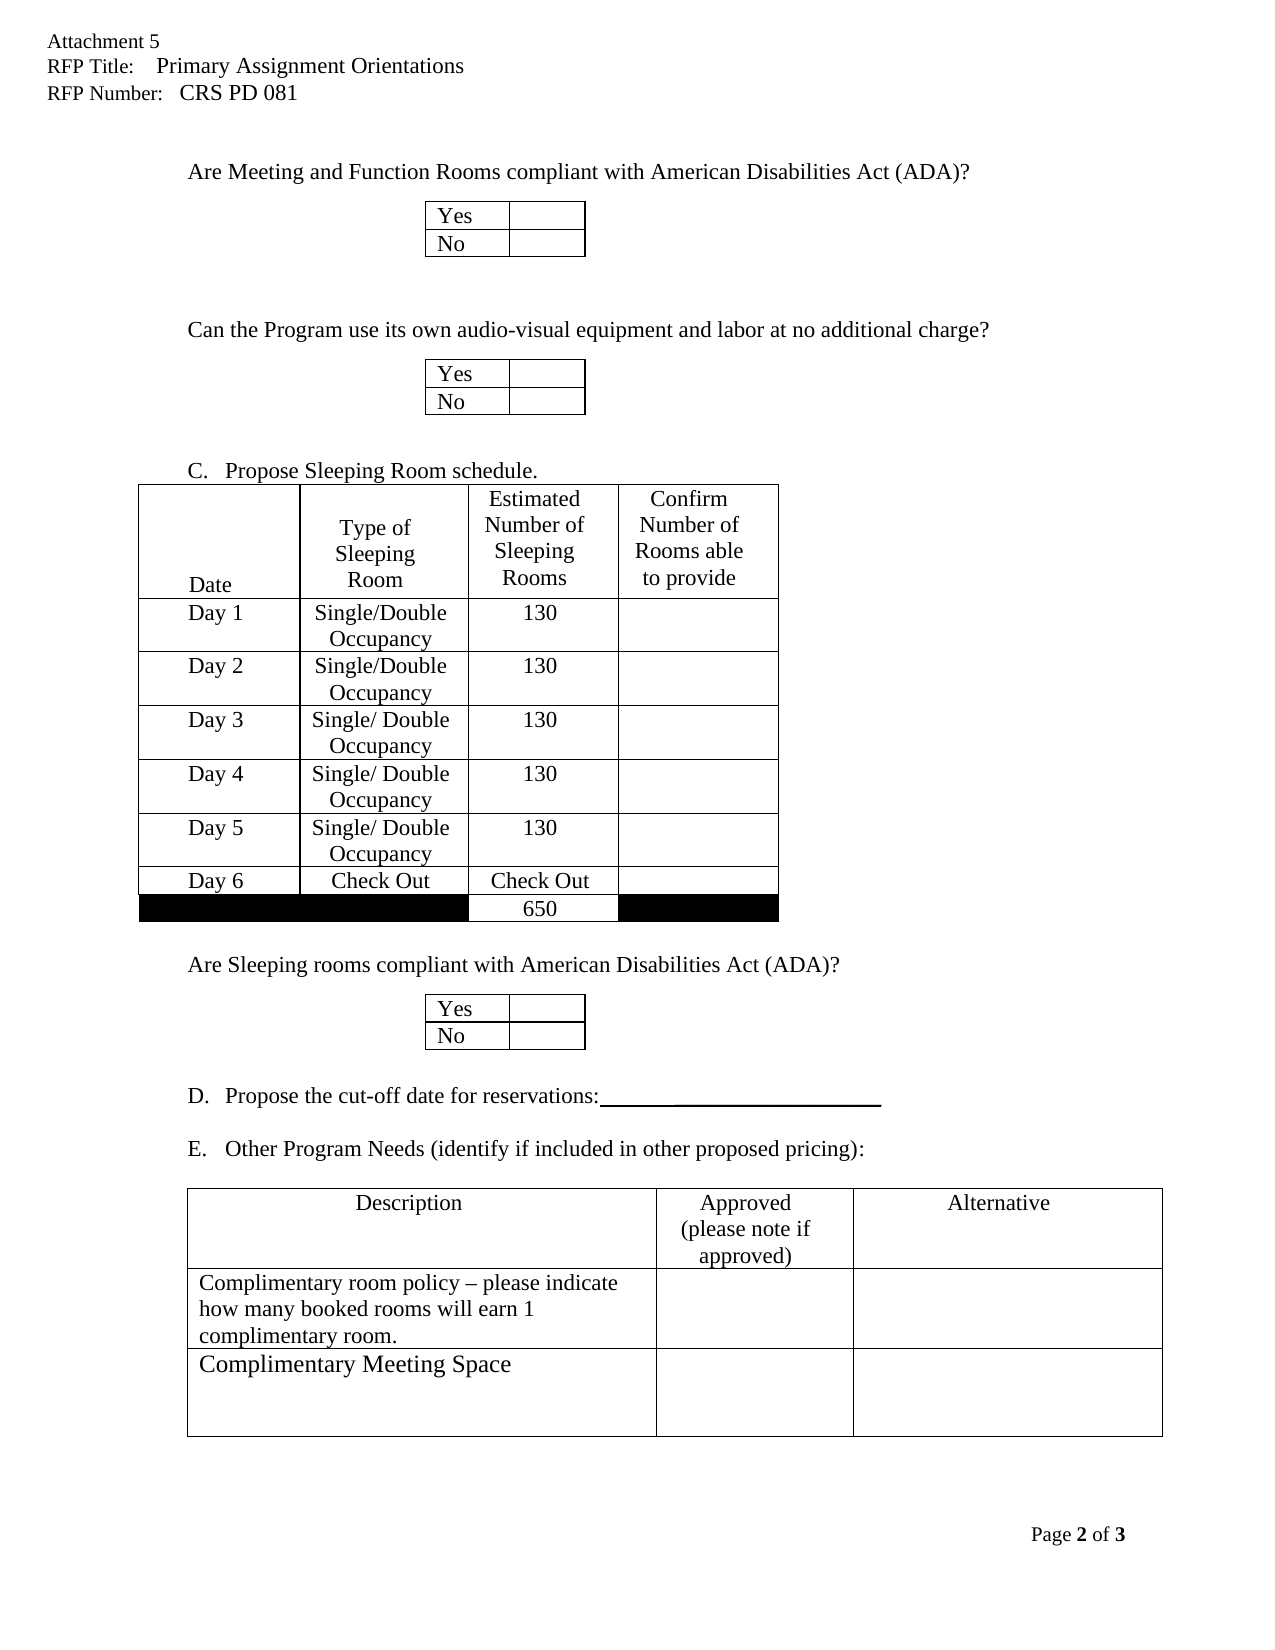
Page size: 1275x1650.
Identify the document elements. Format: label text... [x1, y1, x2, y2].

table_cell 130 [469, 599, 618, 651]
text Are Meeting and Function Rooms compliant with American Disabilities Act (ADA)? [187, 158, 1125, 184]
table_cell Check Out [301, 867, 468, 894]
table_cell [657, 1349, 853, 1436]
table_cell Single/Double Occupancy [301, 652, 468, 705]
table_cell [854, 1269, 1162, 1348]
list Other Program Needs (identify if included in other proposed pricing): [187, 1135, 1125, 1162]
table_cell 650 [469, 895, 618, 921]
table_header Type of Sleeping Room [301, 485, 468, 597]
table_cell 130 [469, 760, 618, 812]
table_cell [619, 599, 778, 651]
table_cell Single/ Double Occupancy [301, 814, 468, 866]
table_cell No [426, 1023, 509, 1049]
table_cell [510, 1023, 584, 1049]
table_cell Complimentary room policy – please indicate how many booked rooms will earn 1 complimentary room. [188, 1269, 656, 1348]
table_cell 130 [469, 706, 618, 759]
table_cell Single/ Double Occupancy [301, 760, 468, 812]
table_header Yes [426, 360, 509, 387]
table_cell No [426, 388, 509, 414]
table_header Estimated Number of Sleeping Rooms [469, 485, 618, 597]
table_cell [657, 1269, 853, 1348]
table_cell Day 1 [139, 599, 299, 651]
table_cell Single/Double Occupancy [301, 599, 468, 651]
text Are Sleeping rooms compliant with American Disabilities Act (ADA)? [187, 951, 1125, 977]
table_cell [619, 867, 778, 894]
table_cell Day 4 [139, 760, 299, 812]
table_cell 130 [469, 814, 618, 866]
text Can the Program use its own audio-visual equipment and labor at no additional charge? [187, 316, 1125, 342]
table_cell [619, 652, 778, 705]
table_header Alternative [854, 1189, 1162, 1268]
table_header [510, 202, 584, 229]
table_header Yes [426, 995, 509, 1021]
table_cell [854, 1349, 1162, 1436]
table_cell Day 5 [139, 814, 299, 866]
list Propose the cut-off date for reservations: __________________ [187, 1083, 1125, 1109]
table_cell [510, 388, 584, 414]
table_cell [619, 814, 778, 866]
list Propose Sleeping Room schedule. [187, 457, 1125, 484]
table_cell Day 6 [139, 867, 299, 894]
table_cell [619, 760, 778, 812]
table_cell [510, 230, 584, 256]
table_header [510, 995, 584, 1021]
table_cell 130 [469, 652, 618, 705]
table_cell No [426, 230, 509, 256]
table_cell [619, 895, 778, 921]
table_header Date [139, 485, 299, 597]
table_header Yes [426, 202, 509, 229]
table_header [510, 360, 584, 387]
table_cell Single/ Double Occupancy [301, 706, 468, 759]
table_header Description [188, 1189, 656, 1268]
table_header Confirm Number of Rooms able to provide [619, 485, 778, 597]
table_header Approved (please note if approved) [657, 1189, 853, 1268]
table_cell [619, 706, 778, 759]
table_cell Check Out [469, 867, 618, 894]
table_cell Complimentary Meeting Space [188, 1349, 656, 1436]
table_cell [300, 895, 469, 921]
table_cell [139, 895, 300, 921]
table_cell Day 3 [139, 706, 299, 759]
table_cell Day 2 [139, 652, 299, 705]
